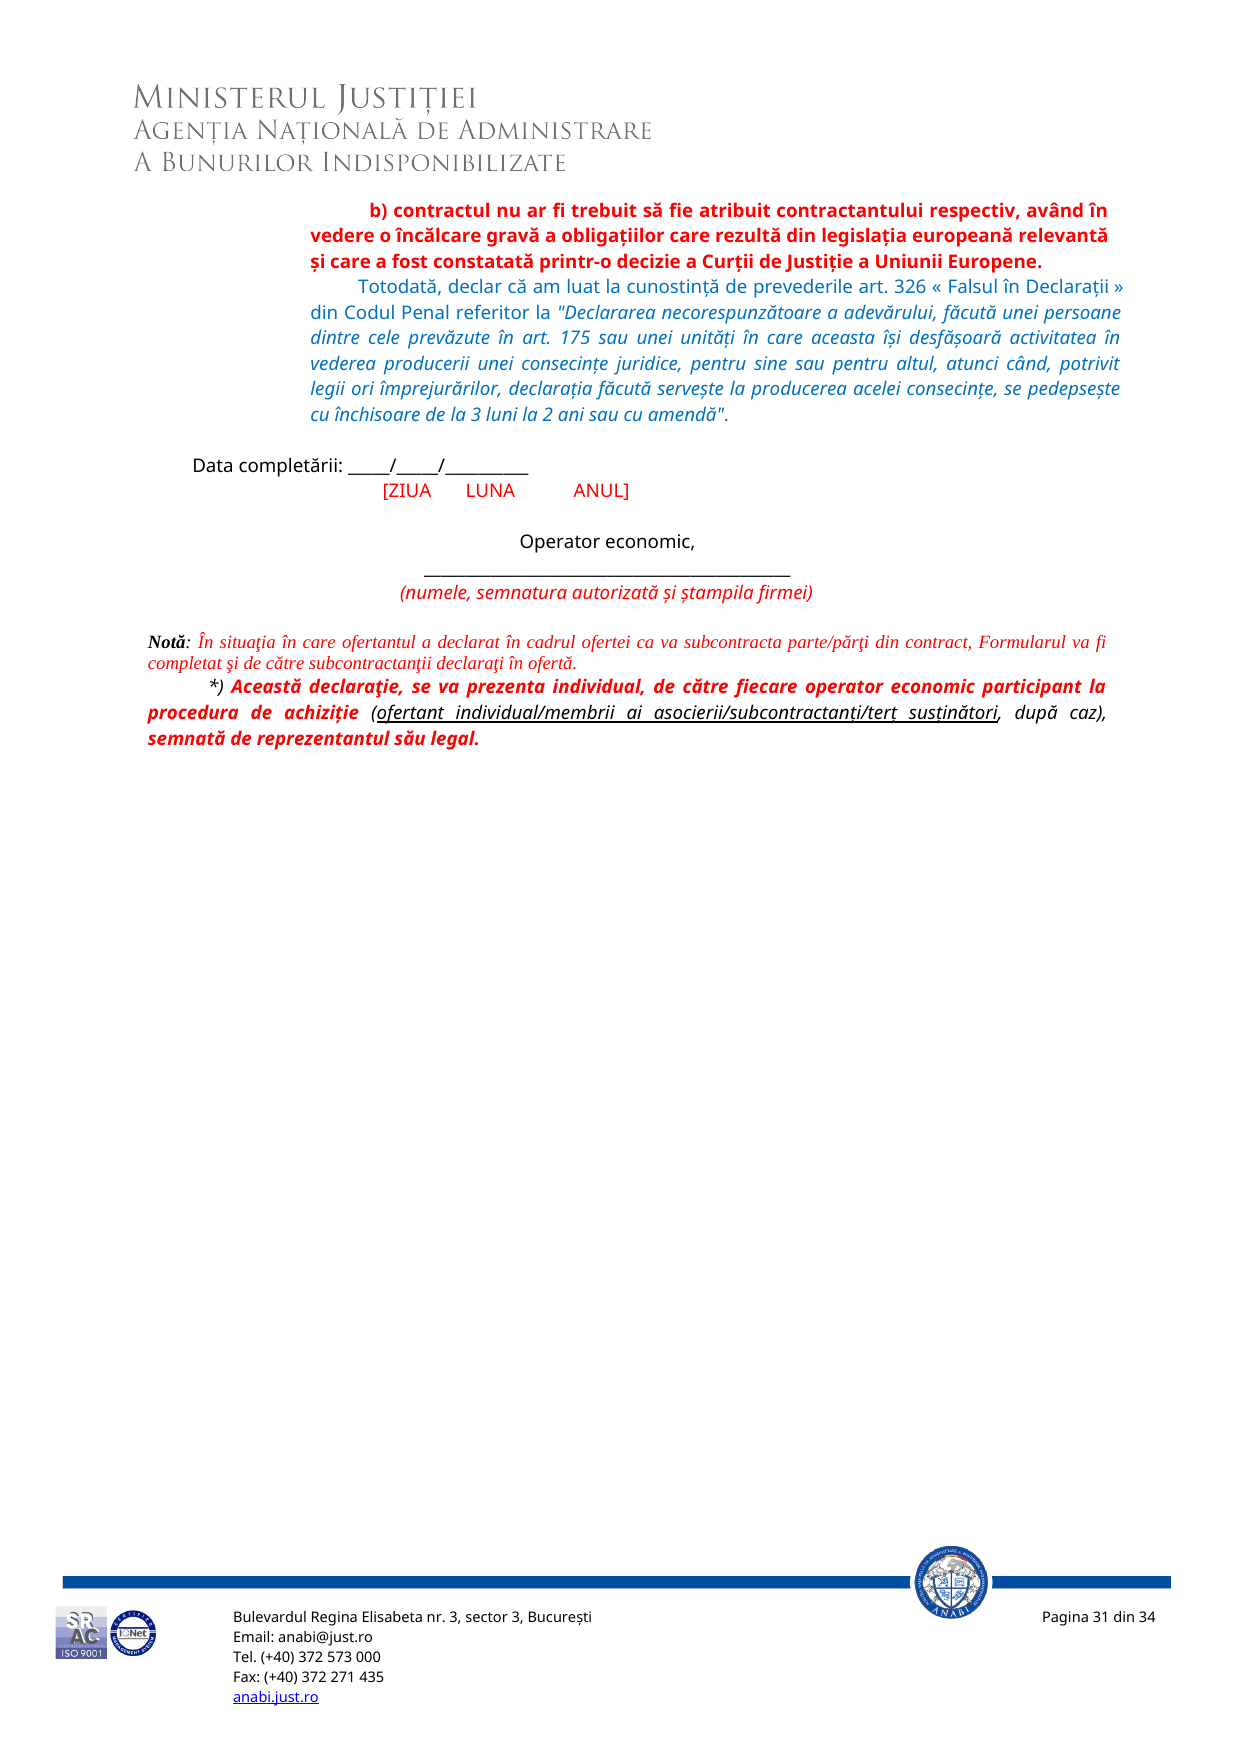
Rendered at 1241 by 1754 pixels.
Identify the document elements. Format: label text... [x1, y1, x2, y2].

text b) contractul nu ar fi trebuit să fie atribuit contractantului respectiv, având în vedere o încălcare gravă a obligațiilor care rezultă din legislația europeană relevantă și care a fost constatată printr-o decizie a Curții de Justiție a Uniunii Europene. [310, 197, 1109, 273]
picture [55, 1540, 1172, 1659]
text (numele, semnatura autorizată şi ştampila firmei) [192, 580, 1022, 605]
text ____________________________________________ [192, 554, 1022, 580]
text [ZIUA LUNA ANUL] [192, 478, 1022, 503]
text Totodată, declar că am luat la cunostinţă de prevederile art. 326 « Falsul în Declaraţii » din Codul Penal referitor la "Declararea necorespunzătoare a adevărului, făcută unei persoane dintre cele prevăzute în art. 175 sau unei unităţi în care aceasta îşi desfăşoară activitatea în vederea producerii unei consecinţe juridice, pentru sine sau pentru altul, atunci când, potrivit legii ori împrejurărilor, declaraţia făcută serveşte la producerea acelei consecinţe, se pedepseşte cu închisoare de la 3 luni la 2 ani sau cu amendă". [310, 273, 1123, 427]
text Notă: În situaţia în care ofertantul a declarat în cadrul ofertei ca va subcontracta parte/părţi din contract, Formularul va fi completat şi de către subcontractanţii declaraţi în ofertă. [148, 631, 1109, 674]
text Data completării: _____/_____/__________ [192, 452, 1022, 478]
picture [132, 84, 652, 172]
text Operator economic, [192, 529, 1022, 554]
text *) Această declaraţie, se va prezenta individual, de către fiecare operator economic participant la procedura de achiziție (ofertant individual/membrii ai asocierii/subcontractanți/terț susținători, după caz), semnată de reprezentantul său legal. [148, 674, 1109, 750]
